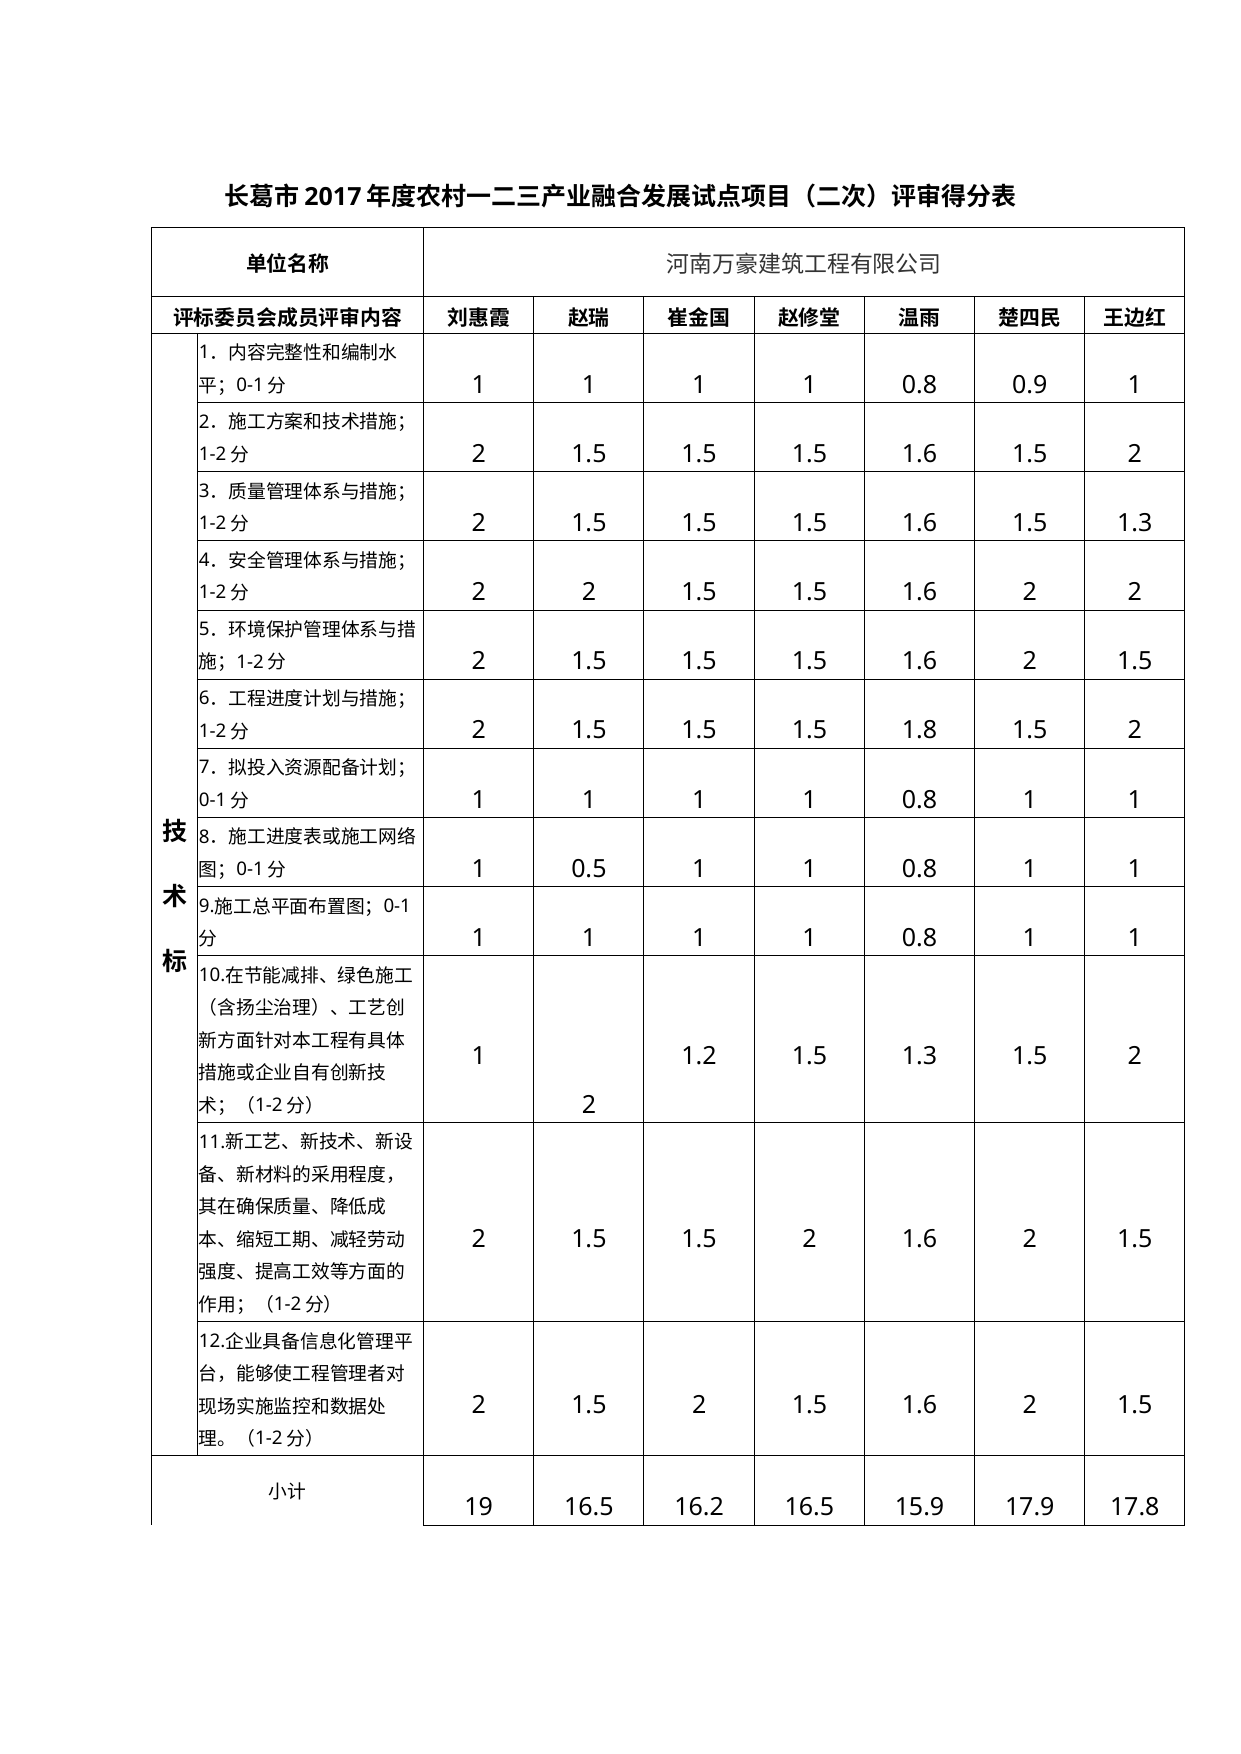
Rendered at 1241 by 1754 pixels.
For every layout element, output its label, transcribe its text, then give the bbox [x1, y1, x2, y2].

table_cell 2 [534, 956, 643, 1122]
table_cell 16.2 [644, 1456, 754, 1524]
table_cell 7．拟投入资源配备计划；0-1分 [198, 749, 423, 817]
table_cell 1.5 [534, 1123, 643, 1321]
table_cell 1.5 [755, 403, 864, 471]
table_cell 1．内容完整性和编制水平；0-1分 [198, 334, 423, 402]
table_header 单位名称 [152, 228, 423, 296]
table_cell 赵修堂 [755, 297, 864, 333]
table_cell 2 [1085, 403, 1184, 471]
table_cell 1.6 [865, 1322, 974, 1455]
table_cell 1.5 [644, 541, 754, 609]
table_cell 3．质量管理体系与措施；1-2分 [198, 472, 423, 540]
table_cell 1.5 [1085, 1322, 1184, 1455]
table_cell 1.5 [534, 611, 643, 679]
table_cell 1.5 [755, 472, 864, 540]
table_cell 2 [424, 472, 533, 540]
table_cell 1.8 [865, 680, 974, 748]
table_cell 17.9 [975, 1456, 1084, 1524]
table_cell 1 [424, 887, 533, 955]
table_cell 1 [534, 887, 643, 955]
table_cell 17.8 [1085, 1456, 1184, 1524]
table_cell 温雨 [865, 297, 974, 333]
table_cell 1.5 [534, 1322, 643, 1455]
table_cell 1 [644, 334, 754, 402]
table_cell 1.5 [1085, 611, 1184, 679]
table_cell 11.新工艺、新技术、新设备、新材料的采用程度，其在确保质量、降低成本、缩短工期、减轻劳动强度、提高工效等方面的作用；（1-2分） [198, 1123, 423, 1321]
table_cell 0.8 [865, 749, 974, 817]
table_cell 1.3 [865, 956, 974, 1122]
table_cell 1.5 [644, 403, 754, 471]
table_header 河南万豪建筑工程有限公司 [424, 228, 1184, 296]
table_cell 16.5 [534, 1456, 643, 1524]
table_cell 5．环境保护管理体系与措施；1-2分 [198, 611, 423, 679]
table_cell 6．工程进度计划与措施；1-2分 [198, 680, 423, 748]
table_cell 1 [975, 749, 1084, 817]
table_cell 2 [975, 1322, 1084, 1455]
table_cell 2 [644, 1322, 754, 1455]
table_cell 1.6 [865, 541, 974, 609]
table_cell 1.5 [755, 541, 864, 609]
table_cell 2 [424, 1123, 533, 1321]
table_cell 1.5 [755, 956, 864, 1122]
table_cell 1 [755, 887, 864, 955]
table_cell 0.5 [534, 818, 643, 886]
table_cell 1.5 [755, 611, 864, 679]
table_cell 1.5 [534, 680, 643, 748]
table_cell 1.5 [975, 472, 1084, 540]
table_cell 1 [424, 334, 533, 402]
table_cell 0.8 [865, 334, 974, 402]
table_cell 1 [975, 818, 1084, 886]
table_cell 1 [975, 887, 1084, 955]
table_cell 1 [644, 887, 754, 955]
table_cell 1 [534, 749, 643, 817]
table_cell 1 [424, 749, 533, 817]
table_cell 2 [534, 541, 643, 609]
table_cell 1.5 [644, 680, 754, 748]
table_cell 赵瑞 [534, 297, 643, 333]
table_cell 0.9 [975, 334, 1084, 402]
table_cell 1 [755, 749, 864, 817]
table_cell 0.8 [865, 887, 974, 955]
table_cell 12.企业具备信息化管理平台，能够使工程管理者对现场实施监控和数据处理。（1-2分） [198, 1322, 423, 1455]
table_cell 1.5 [534, 472, 643, 540]
table_cell 1.5 [755, 680, 864, 748]
table_cell 1.6 [865, 472, 974, 540]
table_cell 1 [644, 749, 754, 817]
table_cell 2 [1085, 541, 1184, 609]
table_cell 1.5 [644, 611, 754, 679]
table_cell 0.8 [865, 818, 974, 886]
table_cell 1 [1085, 887, 1184, 955]
table_cell 2 [424, 1322, 533, 1455]
table_cell 1 [424, 818, 533, 886]
table_cell 15.9 [865, 1456, 974, 1524]
table_cell 1.5 [1085, 1123, 1184, 1321]
table_cell 16.5 [755, 1456, 864, 1524]
table_cell 1.5 [644, 472, 754, 540]
table_cell 1 [1085, 334, 1184, 402]
table_cell 2 [424, 680, 533, 748]
table_cell 2 [755, 1123, 864, 1321]
table_cell 1.6 [865, 1123, 974, 1321]
table_cell 1.5 [975, 956, 1084, 1122]
table_cell 19 [424, 1456, 533, 1524]
text 长葛市2017年度农村一二三产业融合发展试点项目（二次）评审得分表 [187, 162, 1053, 227]
table_cell 2 [975, 541, 1084, 609]
table_cell 2 [1085, 956, 1184, 1122]
table_cell 1 [1085, 818, 1184, 886]
table_cell 2 [424, 541, 533, 609]
table_cell 1.5 [975, 680, 1084, 748]
table_cell 1.5 [534, 403, 643, 471]
table_cell 刘惠霞 [424, 297, 533, 333]
table_cell 1.5 [755, 1322, 864, 1455]
table_cell 1 [1085, 749, 1184, 817]
table_cell 楚四民 [975, 297, 1084, 333]
table_cell 评标委员会成员评审内容 [152, 297, 423, 333]
table_cell 小计 [152, 1456, 423, 1524]
table_cell 9.施工总平面布置图；0-1分 [198, 887, 423, 955]
table_cell 王边红 [1085, 297, 1184, 333]
table_cell 1 [644, 818, 754, 886]
table_cell 1 [755, 818, 864, 886]
table_cell 2．施工方案和技术措施；1-2分 [198, 403, 423, 471]
table_cell 1.6 [865, 611, 974, 679]
table_cell 1 [424, 956, 533, 1122]
table_cell 技 术 标 [152, 334, 197, 1455]
table_cell 10.在节能减排、绿色施工（含扬尘治理）、工艺创新方面针对本工程有具体措施或企业自有创新技术；（1-2分） [198, 956, 423, 1122]
table_cell 2 [424, 403, 533, 471]
table_cell 2 [424, 611, 533, 679]
table_cell 4．安全管理体系与措施；1-2分 [198, 541, 423, 609]
table_cell 1.5 [644, 1123, 754, 1321]
table_cell 1.5 [975, 403, 1084, 471]
table_cell 2 [975, 611, 1084, 679]
table_cell 1.6 [865, 403, 974, 471]
table_cell 2 [975, 1123, 1084, 1321]
table_cell 1.2 [644, 956, 754, 1122]
table_cell 1 [534, 334, 643, 402]
table_cell 1.3 [1085, 472, 1184, 540]
table_cell 崔金国 [644, 297, 754, 333]
table_cell 1 [755, 334, 864, 402]
table_cell 2 [1085, 680, 1184, 748]
table_cell 8．施工进度表或施工网络图；0-1分 [198, 818, 423, 886]
